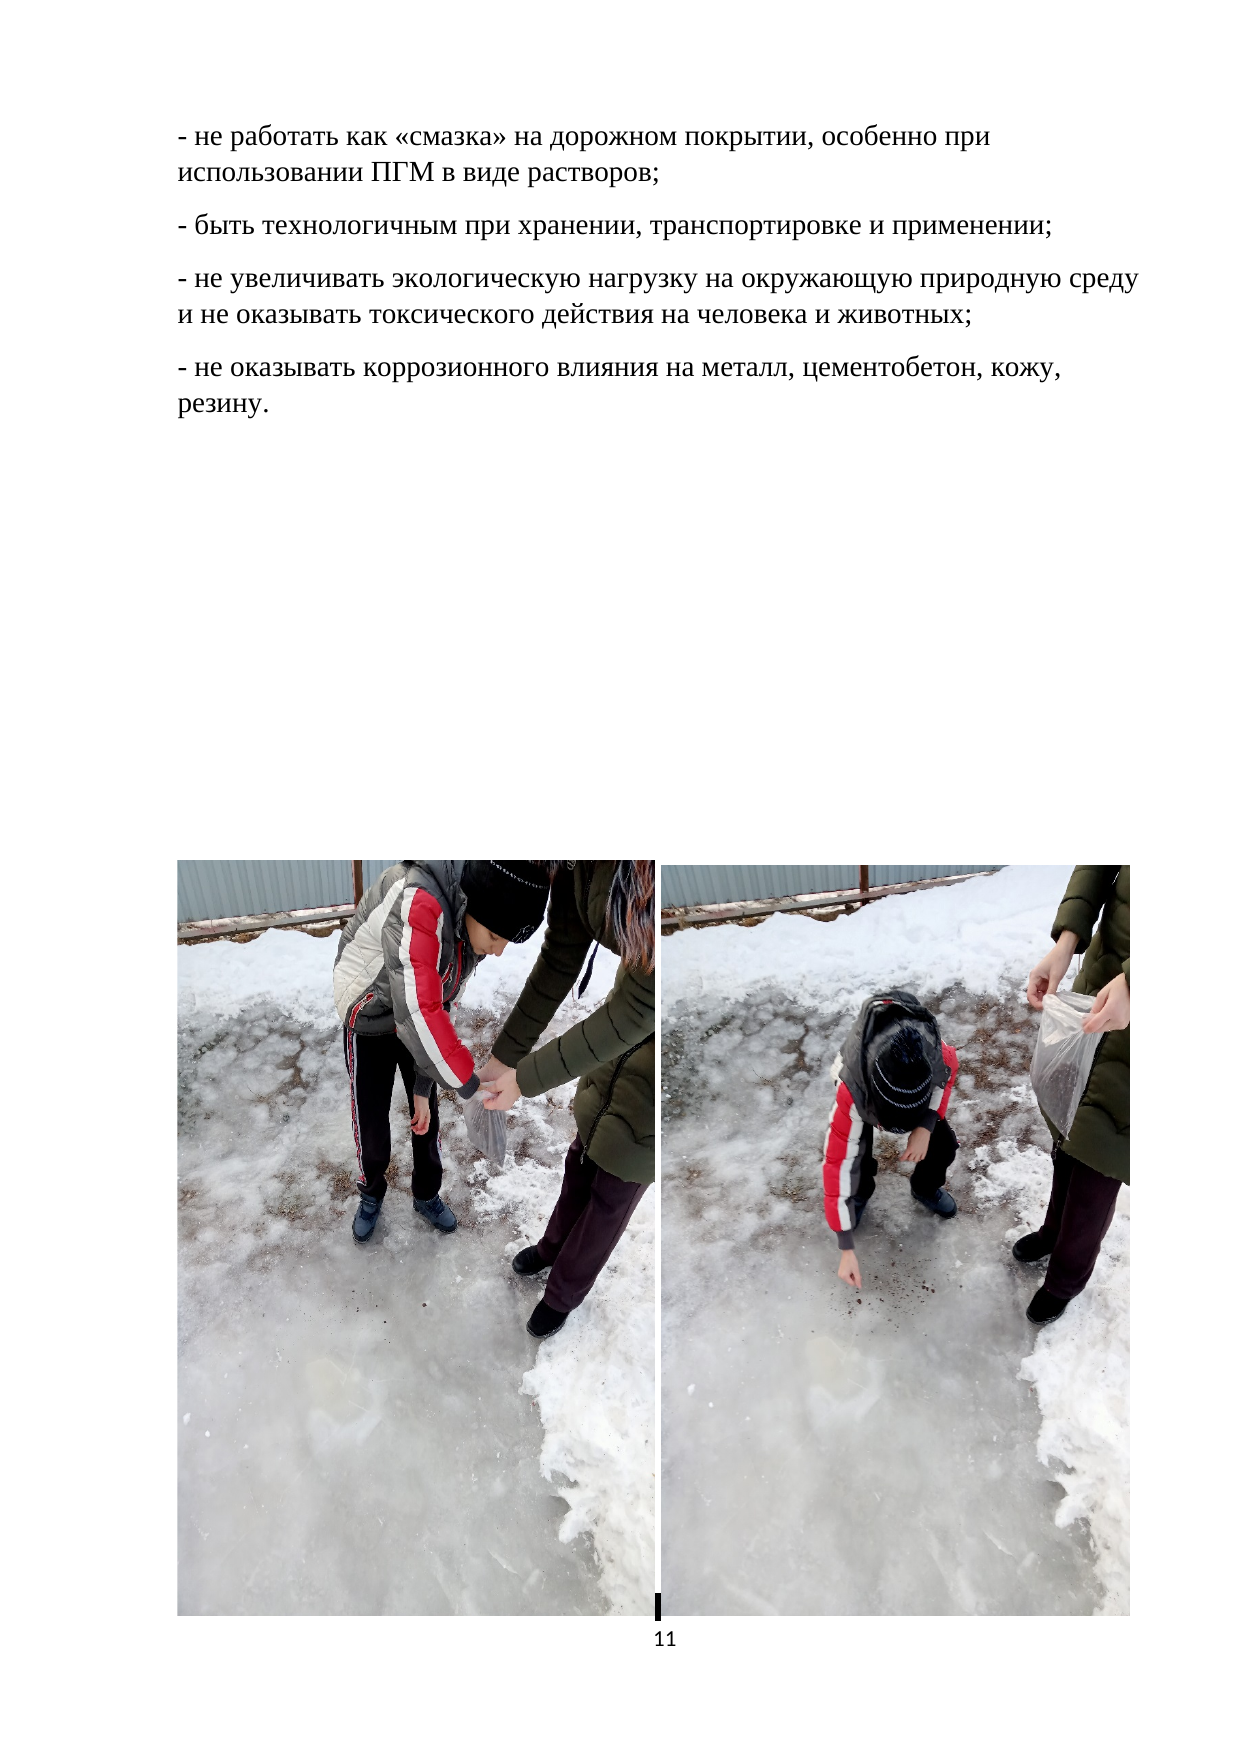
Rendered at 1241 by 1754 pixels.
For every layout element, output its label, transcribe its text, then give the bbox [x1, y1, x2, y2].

picture [661, 865, 1130, 1616]
text - не работать как «смазка» на дорожном покрытии, особенно при использовании ПГМ в виде растворов; [177, 118, 1152, 188]
text - не увеличивать экологическую нагрузку на окружающую природную среду и не оказывать токсического действия на человека и животных; [177, 260, 1152, 329]
text - не оказывать коррозионного влияния на металл, цементобетон, кожу, резину. [177, 349, 1152, 418]
picture [177, 860, 655, 1616]
text - быть технологичным при хранении, транспортировке и применении; [177, 207, 1152, 241]
